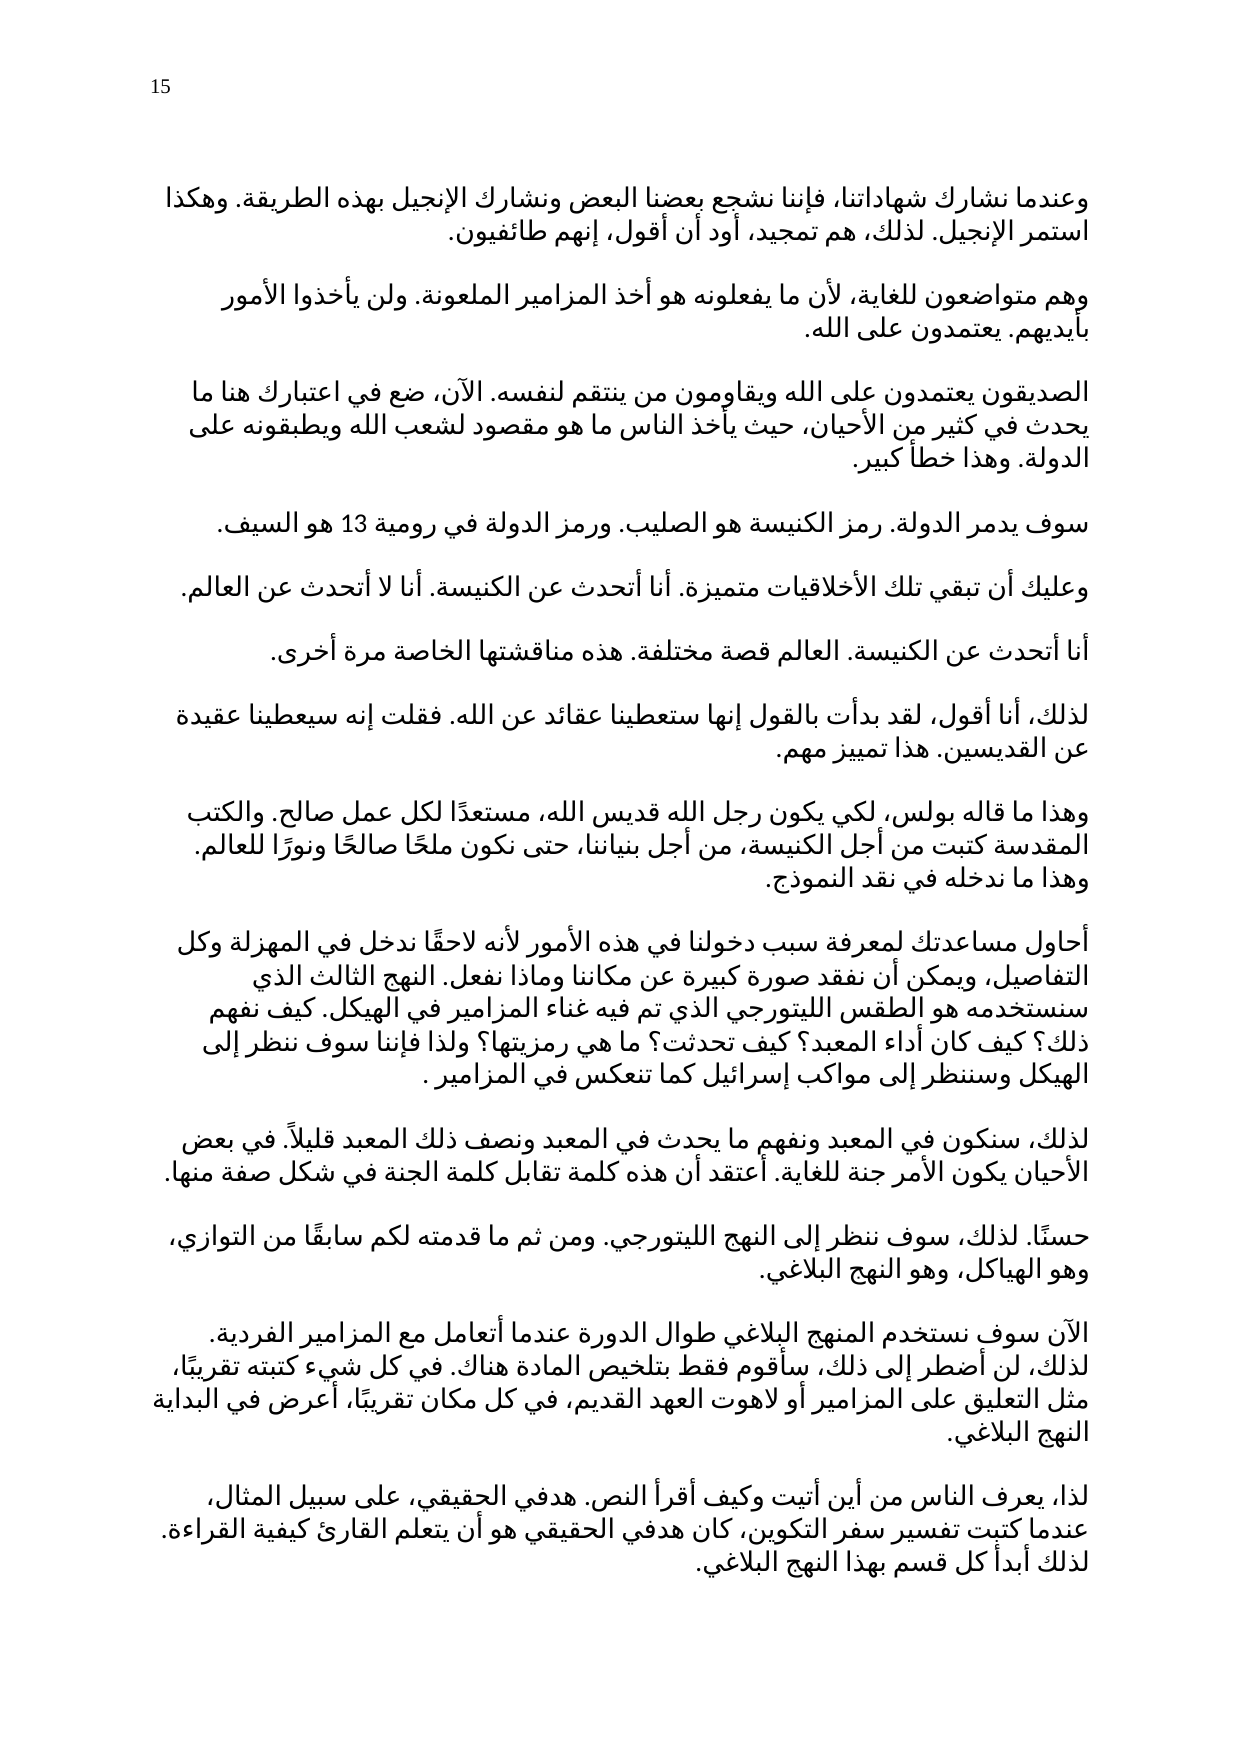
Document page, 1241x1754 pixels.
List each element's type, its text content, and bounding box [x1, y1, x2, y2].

text حسنًا. لذلك، سوف ننظر إلى النهج الليتورجي. ومن ثم ما قدمته لكم سابقًا من التوازي، وهو الهياكل، وهو النهج البلاغي. [150, 1219, 1090, 1285]
text وهم متواضعون للغاية، لأن ما يفعلونه هو أخذ المزامير الملعونة. ولن يأخذوا الأمور بأيديهم. يعتمدون على الله. [150, 278, 1090, 344]
text لذلك، أنا أقول، لقد بدأت بالقول إنها ستعطينا عقائد عن الله. فقلت إنه سيعطينا عقيدة عن القديسين. هذا تمييز مهم. [150, 698, 1090, 764]
text لذلك، سنكون في المعبد ونفهم ما يحدث في المعبد ونصف ذلك المعبد قليلاً. في بعض الأحيان يكون الأمر جنة للغاية. أعتقد أن هذه كلمة تقابل كلمة الجنة في شكل صفة منها. [150, 1122, 1090, 1188]
text سوف يدمر الدولة. رمز الكنيسة هو الصليب. ورمز الدولة في رومية 13 هو السيف. [150, 506, 1090, 539]
text أحاول مساعدتك لمعرفة سبب دخولنا في هذه الأمور لأنه لاحقًا ندخل في المهزلة وكل التفاصيل، ويمكن أن نفقد صورة كبيرة عن مكاننا وماذا نفعل. النهج الثالث الذي سنستخدمه هو الطقس الليتورجي الذي تم فيه غناء المزامير في الهيكل. كيف نفهم ذلك؟ كيف كان أداء المعبد؟ كيف تحدثت؟ ما هي رمزيتها؟ ولذا فإننا سوف ننظر إلى الهيكل وسننظر إلى مواكب إسرائيل كما تنعكس في المزامير . [150, 926, 1090, 1091]
text وعليك أن تبقي تلك الأخلاقيات متميزة. أنا أتحدث عن الكنيسة. أنا لا أتحدث عن العالم. [150, 570, 1090, 603]
text لذا، يعرف الناس من أين أتيت وكيف أقرأ النص. هدفي الحقيقي، على سبيل المثال، عندما كتبت تفسير سفر التكوين، كان هدفي الحقيقي هو أن يتعلم القارئ كيفية القراءة. لذلك أبدأ كل قسم بهذا النهج البلاغي. [150, 1479, 1090, 1578]
text الآن سوف نستخدم المنهج البلاغي طوال الدورة عندما أتعامل مع المزامير الفردية. لذلك، لن أضطر إلى ذلك، سأقوم فقط بتلخيص المادة هناك. في كل شيء كتبته تقريبًا، مثل التعليق على المزامير أو لاهوت العهد القديم، في كل مكان تقريبًا، أعرض في البداية النهج البلاغي. [150, 1316, 1090, 1448]
text وعندما نشارك شهاداتنا، فإننا نشجع بعضنا البعض ونشارك الإنجيل بهذه الطريقة. وهكذا استمر الإنجيل. لذلك، هم تمجيد، أود أن أقول، إنهم طائفيون. [150, 181, 1090, 247]
text الصديقون يعتمدون على الله ويقاومون من ينتقم لنفسه. الآن، ضع في اعتبارك هنا ما يحدث في كثير من الأحيان، حيث يأخذ الناس ما هو مقصود لشعب الله ويطبقونه على الدولة. وهذا خطأ كبير. [150, 376, 1090, 474]
text أنا أتحدث عن الكنيسة. العالم قصة مختلفة. هذه مناقشتها الخاصة مرة أخرى. [150, 634, 1090, 667]
text وهذا ما قاله بولس، لكي يكون رجل الله قديس الله، مستعدًا لكل عمل صالح. والكتب المقدسة كتبت من أجل الكنيسة، من أجل بنياننا، حتى نكون ملحًا صالحًا ونورًا للعالم. وهذا ما ندخله في نقد النموذج. [150, 795, 1090, 894]
